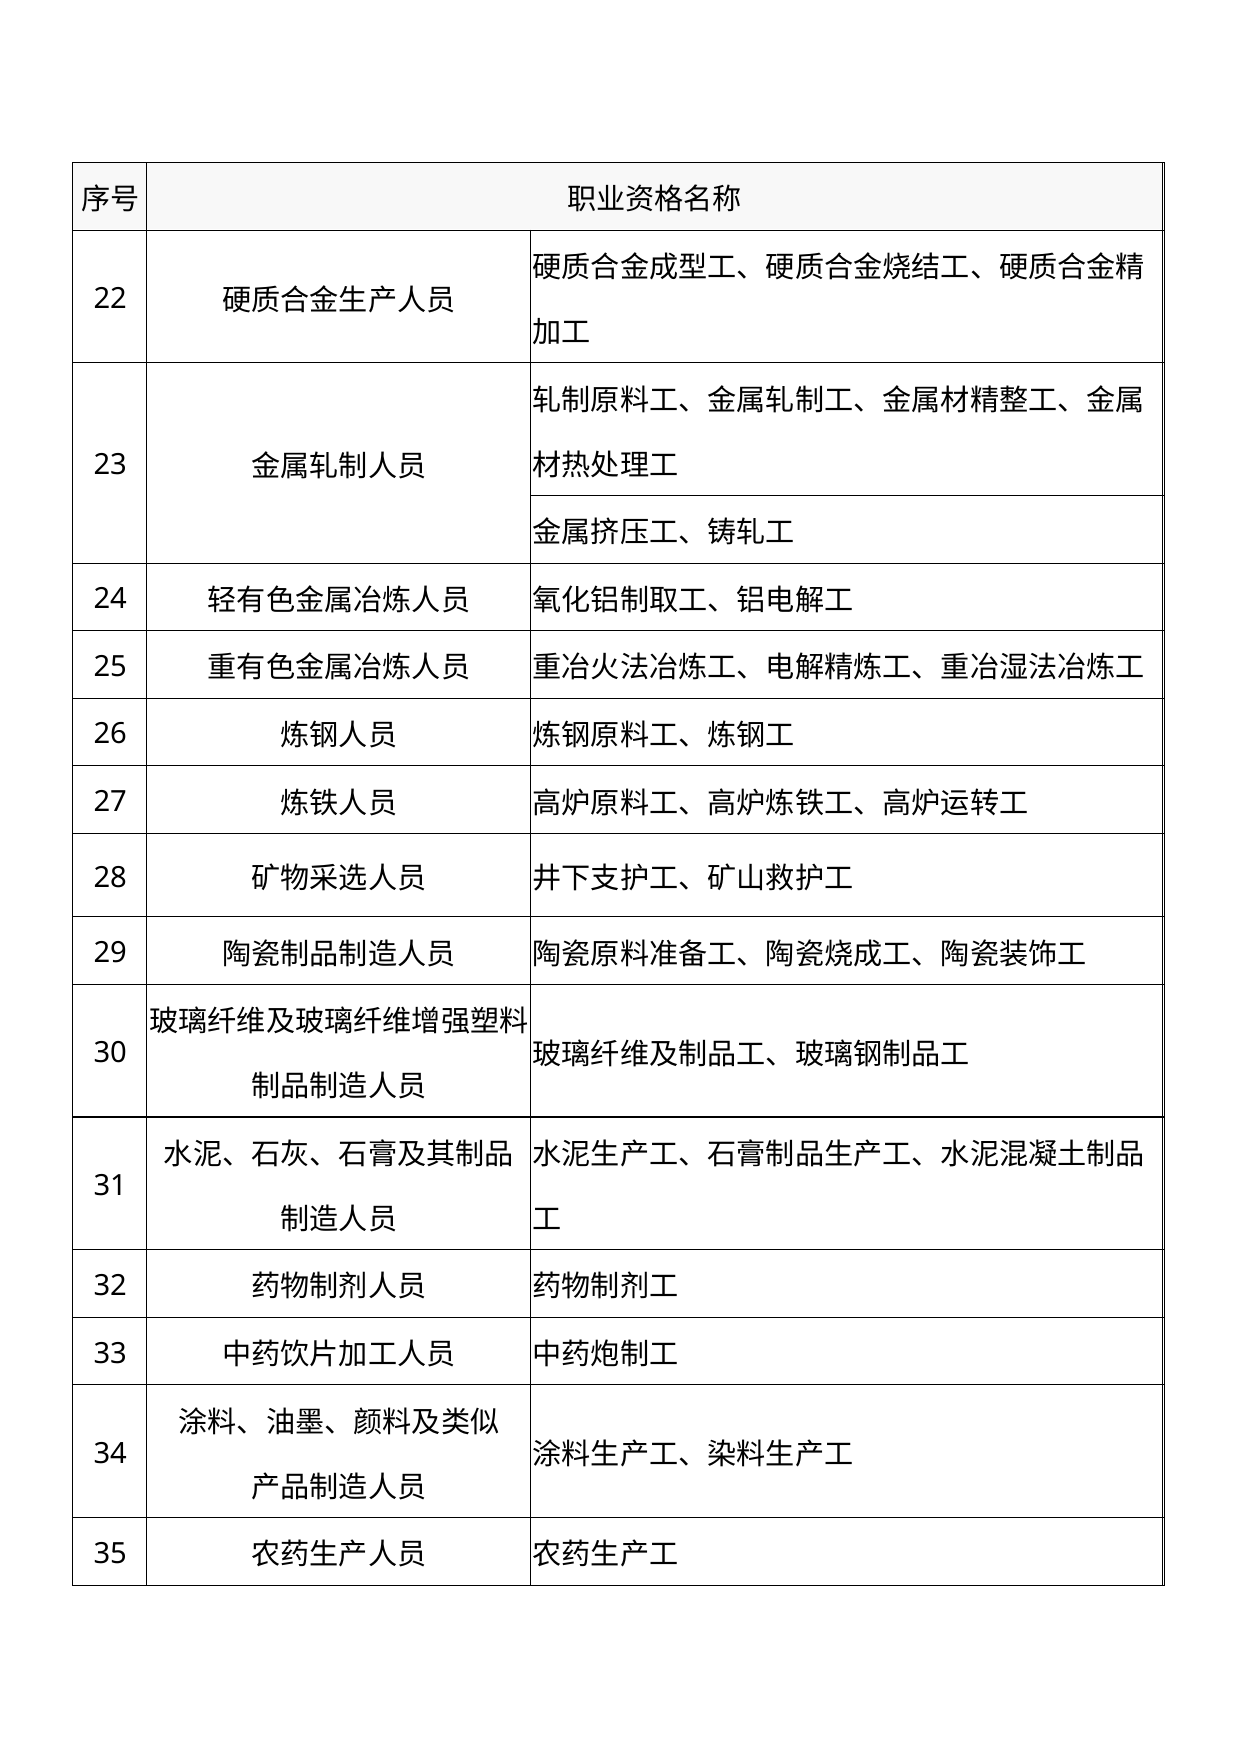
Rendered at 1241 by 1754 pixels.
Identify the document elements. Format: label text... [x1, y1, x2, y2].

table_cell 陶瓷原料准备工、陶瓷烧成工、陶瓷装饰工 [531, 917, 1162, 984]
table_cell 井下支护工、矿山救护工 [531, 834, 1162, 916]
table_cell 药物制剂工 [531, 1250, 1162, 1317]
table_cell 硬质合金生产人员 [147, 231, 530, 362]
table_cell 重冶火法冶炼工、电解精炼工、重冶湿法冶炼工 [531, 631, 1162, 698]
table_cell 27 [73, 766, 146, 833]
table_cell 重有色金属冶炼人员 [147, 631, 530, 698]
table_cell 炼铁人员 [147, 766, 530, 833]
table_cell 炼钢原料工、炼钢工 [531, 699, 1162, 765]
table_cell 26 [73, 699, 146, 765]
table_cell 32 [73, 1250, 146, 1317]
table_cell 33 [73, 1318, 146, 1384]
table_cell 29 [73, 917, 146, 984]
table_cell 硬质合金成型工、硬质合金烧结工、硬质合金精加工 [531, 231, 1162, 362]
table_cell 矿物采选人员 [147, 834, 530, 916]
table_cell 药物制剂人员 [147, 1250, 530, 1317]
table_cell 水泥生产工、石膏制品生产工、水泥混凝土制品工 [531, 1118, 1162, 1249]
table_cell 炼钢人员 [147, 699, 530, 765]
table_cell 轻有色金属冶炼人员 [147, 564, 530, 630]
table_cell 35 [73, 1518, 146, 1584]
table_cell 涂料生产工、染料生产工 [531, 1385, 1162, 1517]
table_cell 农药生产工 [531, 1518, 1162, 1584]
table_header 序号 [73, 163, 146, 229]
table_cell 涂料、油墨、颜料及类似 产品制造人员 [147, 1385, 530, 1517]
table_cell 24 [73, 564, 146, 630]
table_cell 30 [73, 985, 146, 1116]
table_cell 23 [73, 363, 146, 562]
table_cell 轧制原料工、金属轧制工、金属材精整工、金属材热处理工 [531, 363, 1162, 495]
table_cell 金属挤压工、铸轧工 [531, 496, 1162, 562]
table_cell 34 [73, 1385, 146, 1517]
table_cell 中药饮片加工人员 [147, 1318, 530, 1384]
table_cell 25 [73, 631, 146, 698]
table_cell 中药炮制工 [531, 1318, 1162, 1384]
table_cell 28 [73, 834, 146, 916]
table_cell 31 [73, 1118, 146, 1249]
table_cell 22 [73, 231, 146, 362]
table_cell 高炉原料工、高炉炼铁工、高炉运转工 [531, 766, 1162, 833]
table_cell 氧化铝制取工、铝电解工 [531, 564, 1162, 630]
table_cell 金属轧制人员 [147, 363, 530, 562]
table_cell 水泥、石灰、石膏及其制品 制造人员 [147, 1118, 530, 1249]
table_header 职业资格名称 [147, 163, 1162, 229]
table_cell 玻璃纤维及制品工、玻璃钢制品工 [531, 985, 1162, 1116]
table_cell 陶瓷制品制造人员 [147, 917, 530, 984]
table_cell 玻璃纤维及玻璃纤维增强塑料制品制造人员 [147, 985, 530, 1116]
table_cell 农药生产人员 [147, 1518, 530, 1584]
